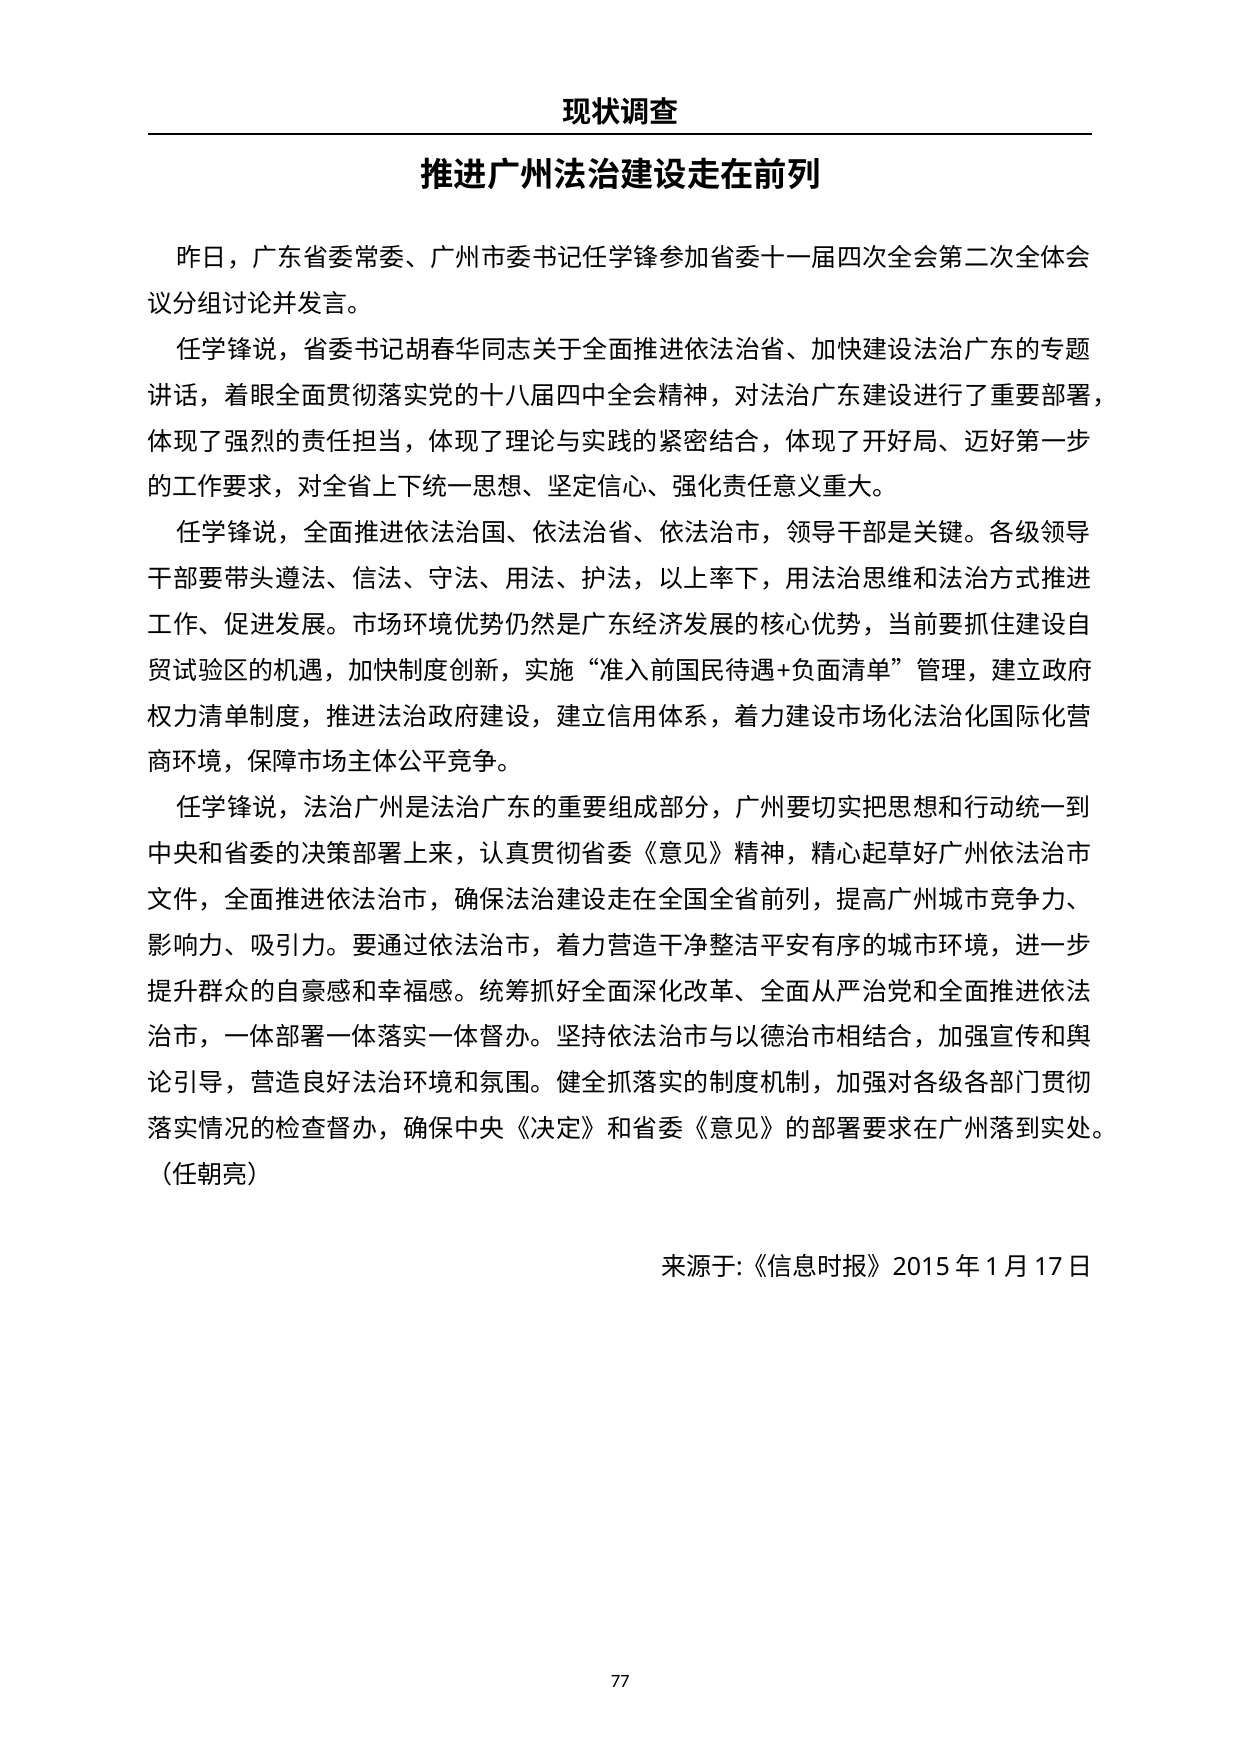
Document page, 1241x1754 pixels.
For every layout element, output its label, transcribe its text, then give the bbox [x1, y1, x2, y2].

text 任学锋说，全面推进依法治国、依法治省、依法治市，领导干部是关键。各级领导干部要带头遵法、信法、守法、用法、护法，以上率下，用法治思维和法治方式推进工作、促进发展。市场环境优势仍然是广东经济发展的核心优势，当前要抓住建设自贸试验区的机遇，加快制度创新，实施“准入前国民待遇+负面清单”管理，建立政府权力清单制度，推进法治政府建设，建立信用体系，着力建设市场化法治化国际化营商环境，保障市场主体公平竞争。 [148, 505, 1092, 780]
text 昨日，广东省委常委、广州市委书记任学锋参加省委十一届四次全会第二次全体会议分组讨论并发言。 [148, 230, 1092, 322]
text 任学锋说，省委书记胡春华同志关于全面推进依法治省、加快建设法治广东的专题讲话，着眼全面贯彻落实党的十八届四中全会精神，对法治广东建设进行了重要部署，体现了强烈的责任担当，体现了理论与实践的紧密结合，体现了开好局、迈好第一步的工作要求，对全省上下统一思想、坚定信心、强化责任意义重大。 [148, 322, 1092, 505]
text 来源于:《信息时报》2015年1月17日 [148, 1238, 1092, 1284]
text 任学锋说，法治广州是法治广东的重要组成部分，广州要切实把思想和行动统一到中央和省委的决策部署上来，认真贯彻省委《意见》精神，精心起草好广州依法治市文件，全面推进依法治市，确保法治建设走在全国全省前列，提高广州城市竞争力、影响力、吸引力。要通过依法治市，着力营造干净整洁平安有序的城市环境，进一步提升群众的自豪感和幸福感。统筹抓好全面深化改革、全面从严治党和全面推进依法治市，一体部署一体落实一体督办。坚持依法治市与以德治市相结合，加强宣传和舆论引导，营造良好法治环境和氛围。健全抓落实的制度机制，加强对各级各部门贯彻落实情况的检查督办，确保中央《决定》和省委《意见》的部署要求在广州落到实处。（任朝亮） [148, 780, 1092, 1192]
text 推进广州法治建设走在前列 [148, 148, 1092, 196]
